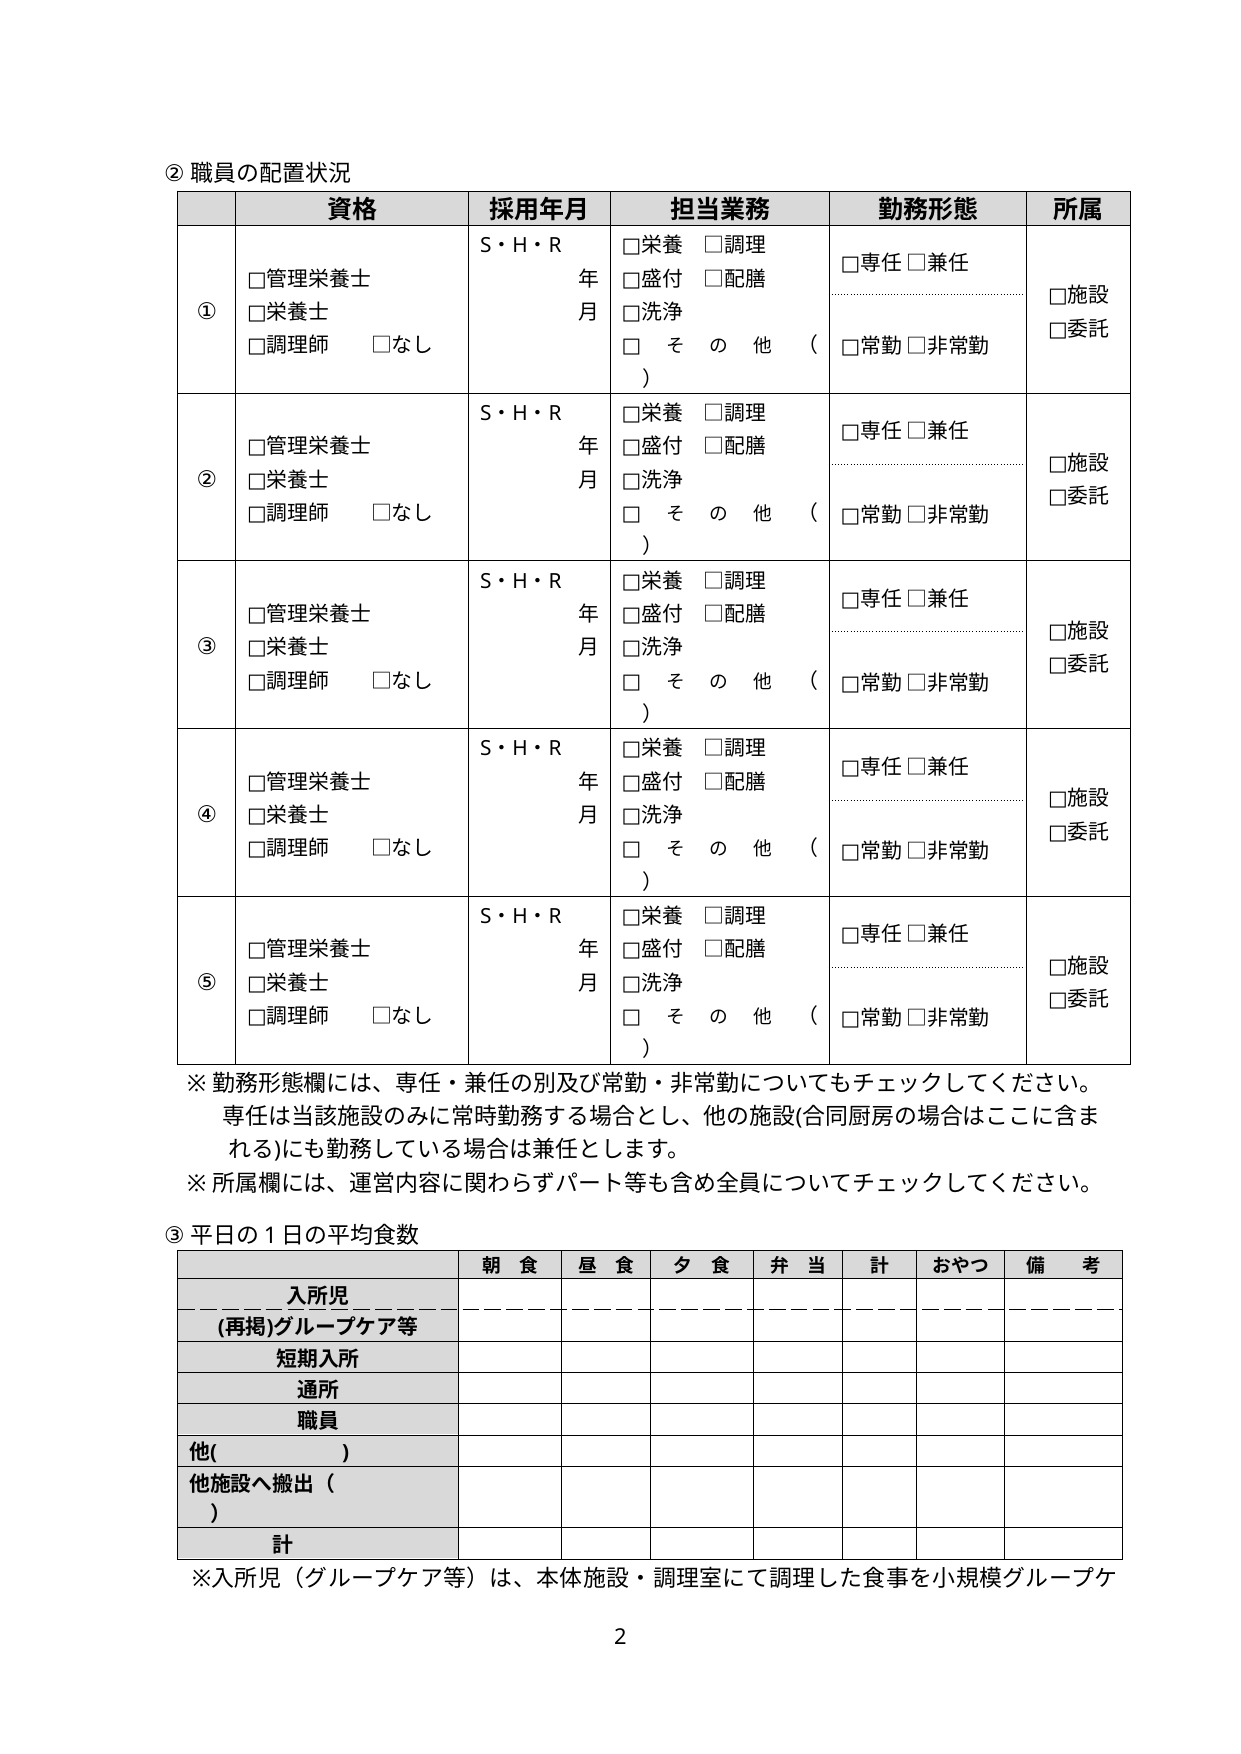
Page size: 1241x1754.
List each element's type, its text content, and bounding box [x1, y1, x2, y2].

table_cell □施設 □委託 [1027, 897, 1130, 1063]
table_cell [917, 1467, 1004, 1527]
table_cell [651, 1404, 753, 1434]
text ※ 所属欄には、運営内容に関わらずパート等も含め全員についてチェックしてください。 [118, 1164, 1122, 1198]
table_cell □常勤 □非常勤 [830, 464, 1026, 560]
table_header 計 [843, 1251, 916, 1278]
table_cell □常勤 □非常勤 [830, 800, 1026, 896]
table_header [178, 192, 235, 225]
table_cell [754, 1528, 842, 1558]
table_cell [917, 1279, 1004, 1309]
table_cell 計 [178, 1528, 458, 1558]
table_cell [562, 1309, 650, 1341]
table_cell [1005, 1436, 1122, 1466]
table_cell [917, 1342, 1004, 1372]
table_cell □専任 □兼任 [830, 394, 1026, 463]
table_cell S・H・R 年 月 [469, 226, 610, 393]
table_cell [562, 1342, 650, 1372]
table_cell □栄養 □調理 □盛付 □配膳 □洗浄 □その他（ ） [611, 561, 829, 728]
table_cell □管理栄養士 □栄養士 □調理師 □なし [236, 226, 468, 393]
table_cell □常勤 □非常勤 [830, 631, 1026, 728]
table_cell [843, 1436, 916, 1466]
table_cell [459, 1467, 561, 1527]
table_cell [459, 1279, 561, 1309]
table_cell [651, 1279, 753, 1309]
table_header 昼 食 [562, 1251, 650, 1278]
table_cell □栄養 □調理 □盛付 □配膳 □洗浄 □その他（ ） [611, 897, 829, 1063]
table_cell [754, 1309, 842, 1341]
table_cell ⑤ [178, 897, 235, 1063]
table_cell □栄養 □調理 □盛付 □配膳 □洗浄 □その他（ ） [611, 226, 829, 393]
table_cell □管理栄養士 □栄養士 □調理師 □なし [236, 394, 468, 560]
table_cell [1005, 1467, 1122, 1527]
table_cell [651, 1342, 753, 1372]
table_cell □専任 □兼任 [830, 561, 1026, 631]
table_cell [651, 1309, 753, 1341]
table_header 担当業務 [611, 192, 829, 225]
table_cell [1005, 1342, 1122, 1372]
table_cell [459, 1436, 561, 1466]
table_cell [843, 1404, 916, 1434]
table_header おやつ [917, 1251, 1004, 1278]
table_cell [917, 1404, 1004, 1434]
table_header 朝 食 [459, 1251, 561, 1278]
table_cell □常勤 □非常勤 [830, 967, 1026, 1063]
table_cell [843, 1279, 916, 1309]
table_cell [651, 1528, 753, 1558]
table_cell ④ [178, 729, 235, 896]
table_cell S・H・R 年 月 [469, 729, 610, 896]
table_cell □栄養 □調理 □盛付 □配膳 □洗浄 □その他（ ） [611, 729, 829, 896]
table_cell □常勤 □非常勤 [830, 294, 1026, 393]
table_cell [562, 1279, 650, 1309]
table_cell □専任 □兼任 [830, 729, 1026, 800]
table_cell [754, 1436, 842, 1466]
table_cell [754, 1342, 842, 1372]
table_cell [1005, 1528, 1122, 1558]
table_cell [1005, 1373, 1122, 1403]
table_cell 入所児 [178, 1279, 458, 1309]
table_cell 他( ) [178, 1436, 458, 1466]
table_header 備 考 [1005, 1251, 1122, 1278]
table_cell [459, 1404, 561, 1434]
text ※ 勤務形態欄には、専任・兼任の別及び常勤・非常勤についてもチェックしてください。 [118, 1064, 1122, 1098]
table_cell □専任 □兼任 [830, 226, 1026, 294]
table_cell S・H・R 年 月 [469, 561, 610, 728]
table_cell [754, 1279, 842, 1309]
table_cell S・H・R 年 月 [469, 897, 610, 1063]
table_cell [843, 1528, 916, 1558]
table_cell □施設 □委託 [1027, 729, 1130, 896]
table_cell □施設 □委託 [1027, 226, 1130, 393]
table_cell [917, 1309, 1004, 1341]
table_header [178, 1251, 458, 1278]
text ② 職員の配置状況 [118, 153, 1122, 191]
table_cell [917, 1436, 1004, 1466]
table_cell [459, 1342, 561, 1372]
table_cell [843, 1342, 916, 1372]
table_cell 職員 [178, 1404, 458, 1434]
table_cell □専任 □兼任 [830, 897, 1026, 967]
table_cell [917, 1528, 1004, 1558]
table_cell [459, 1309, 561, 1341]
table_cell [562, 1436, 650, 1466]
table_cell [754, 1467, 842, 1527]
table_cell (再掲)グループケア等 [178, 1309, 458, 1341]
table_cell [1005, 1279, 1122, 1309]
table_header 資格 [236, 192, 468, 225]
table_cell [562, 1467, 650, 1527]
table_cell □施設 □委託 [1027, 561, 1130, 728]
table_cell ② [178, 394, 235, 560]
table_cell [754, 1373, 842, 1403]
table_cell [1005, 1309, 1122, 1341]
table_header 採用年月 [469, 192, 610, 225]
table_header 夕 食 [651, 1251, 753, 1278]
table_cell □管理栄養士 □栄養士 □調理師 □なし [236, 729, 468, 896]
text ③ 平日の1日の平均食数 [118, 1217, 1122, 1250]
table_cell S・H・R 年 月 [469, 394, 610, 560]
table_cell [843, 1309, 916, 1341]
text 専任は当該施設のみに常時勤務する場合とし、他の施設(合同厨房の場合はここに含まれる)にも勤務している場合は兼任とします。 [217, 1098, 1122, 1164]
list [192, 1560, 1122, 1593]
table_cell [651, 1373, 753, 1403]
table_cell [459, 1373, 561, 1403]
table_cell [562, 1404, 650, 1434]
table_cell □栄養 □調理 □盛付 □配膳 □洗浄 □その他（ ） [611, 394, 829, 560]
table_cell 通所 [178, 1373, 458, 1403]
table_cell ③ [178, 561, 235, 728]
table_cell ① [178, 226, 235, 393]
table_cell [917, 1373, 1004, 1403]
table_cell 短期入所 [178, 1342, 458, 1372]
table_cell [843, 1467, 916, 1527]
table_cell [459, 1528, 561, 1558]
table_cell □管理栄養士 □栄養士 □調理師 □なし [236, 561, 468, 728]
table_header 弁 当 [754, 1251, 842, 1278]
table_cell [1005, 1404, 1122, 1434]
table_cell [562, 1528, 650, 1558]
table_cell [843, 1373, 916, 1403]
table_cell [754, 1404, 842, 1434]
table_cell □施設 □委託 [1027, 394, 1130, 560]
table_header 所属 [1027, 192, 1130, 225]
table_cell [651, 1436, 753, 1466]
table_cell [651, 1467, 753, 1527]
table_cell 他施設へ搬出（ ） [178, 1467, 458, 1527]
table_header 勤務形態 [830, 192, 1026, 225]
table_cell [562, 1373, 650, 1403]
table_cell □管理栄養士 □栄養士 □調理師 □なし [236, 897, 468, 1063]
